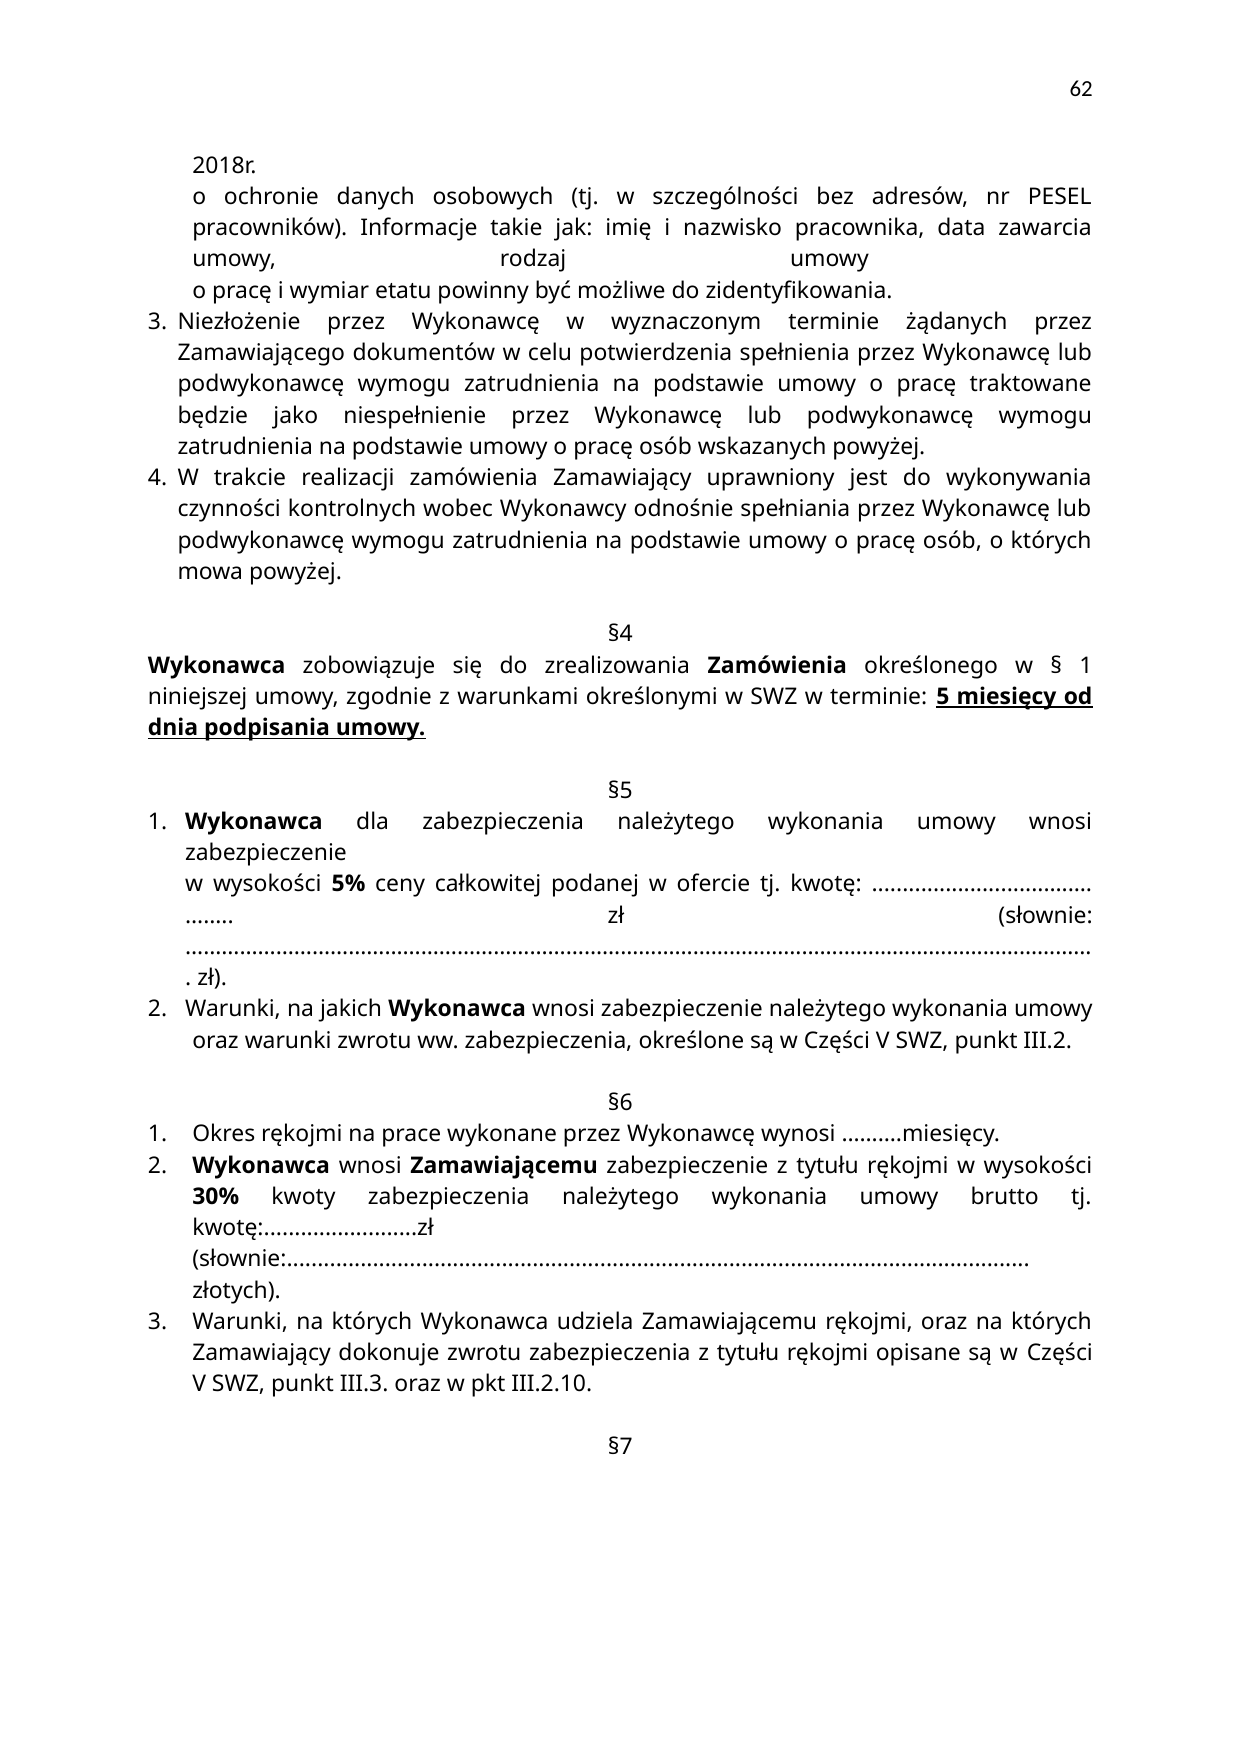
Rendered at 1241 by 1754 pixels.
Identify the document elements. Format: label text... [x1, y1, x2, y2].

text §7 [148, 1430, 1092, 1461]
list Okres rękojmi na prace wykonane przez Wykonawcę wynosi ……….miesięcy. [148, 1117, 1092, 1149]
list Niezłożenie przez Wykonawcę w wyznaczonym terminie żądanych przez Zamawiającego dokumentów w celu potwierdzenia spełnienia przez Wykonawcę lub podwykonawcę wymogu zatrudnienia na podstawie umowy o pracę traktowane będzie jako niespełnienie przez Wykonawcę lub podwykonawcę wymogu zatrudnienia na podstawie umowy o pracę osób wskazanych powyżej. [148, 305, 1092, 461]
text §4 [148, 617, 1092, 649]
text §6 [148, 1086, 1092, 1117]
list Warunki, na których Wykonawca udziela Zamawiającemu rękojmi, oraz na których Zamawiający dokonuje zwrotu zabezpieczenia z tytułu rękojmi opisane są w Części V SWZ, punkt III.3. oraz w pkt III.2.10. [148, 1305, 1092, 1399]
text §5 [148, 774, 1092, 805]
list Warunki, na jakich Wykonawca wnosi zabezpieczenie należytego wykonania umowy oraz warunki zwrotu ww. zabezpieczenia, określone są w Części V SWZ, punkt III.2. [148, 992, 1092, 1055]
list Wykonawca dla zabezpieczenia należytego wykonania umowy wnosi zabezpieczenie w wysokości 5% ceny całkowitej podanej w ofercie tj. kwotę: .............................…….…….. zł (słownie: ……………………………………………………………………………………………………………………………………. zł). [148, 805, 1092, 992]
list Wykonawca wnosi Zamawiającemu zabezpieczenie z tytułu rękojmi w wysokości 30% kwoty zabezpieczenia należytego wykonania umowy brutto tj. kwotę:.........................zł (słownie:......................................................................................................................... złotych). [148, 1149, 1092, 1305]
text Wykonawca zobowiązuje się do zrealizowania Zamówienia określonego w § 1 niniejszej umowy, zgodnie z warunkami określonymi w SWZ w terminie: 5 miesięcy od dnia podpisania umowy. [148, 649, 1092, 742]
list W trakcie realizacji zamówienia Zamawiający uprawniony jest do wykonywania czynności kontrolnych wobec Wykonawcy odnośnie spełniania przez Wykonawcę lub podwykonawcę wymogu zatrudnienia na podstawie umowy o pracę osób, o których mowa powyżej. [148, 461, 1092, 586]
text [192, 149, 1092, 305]
